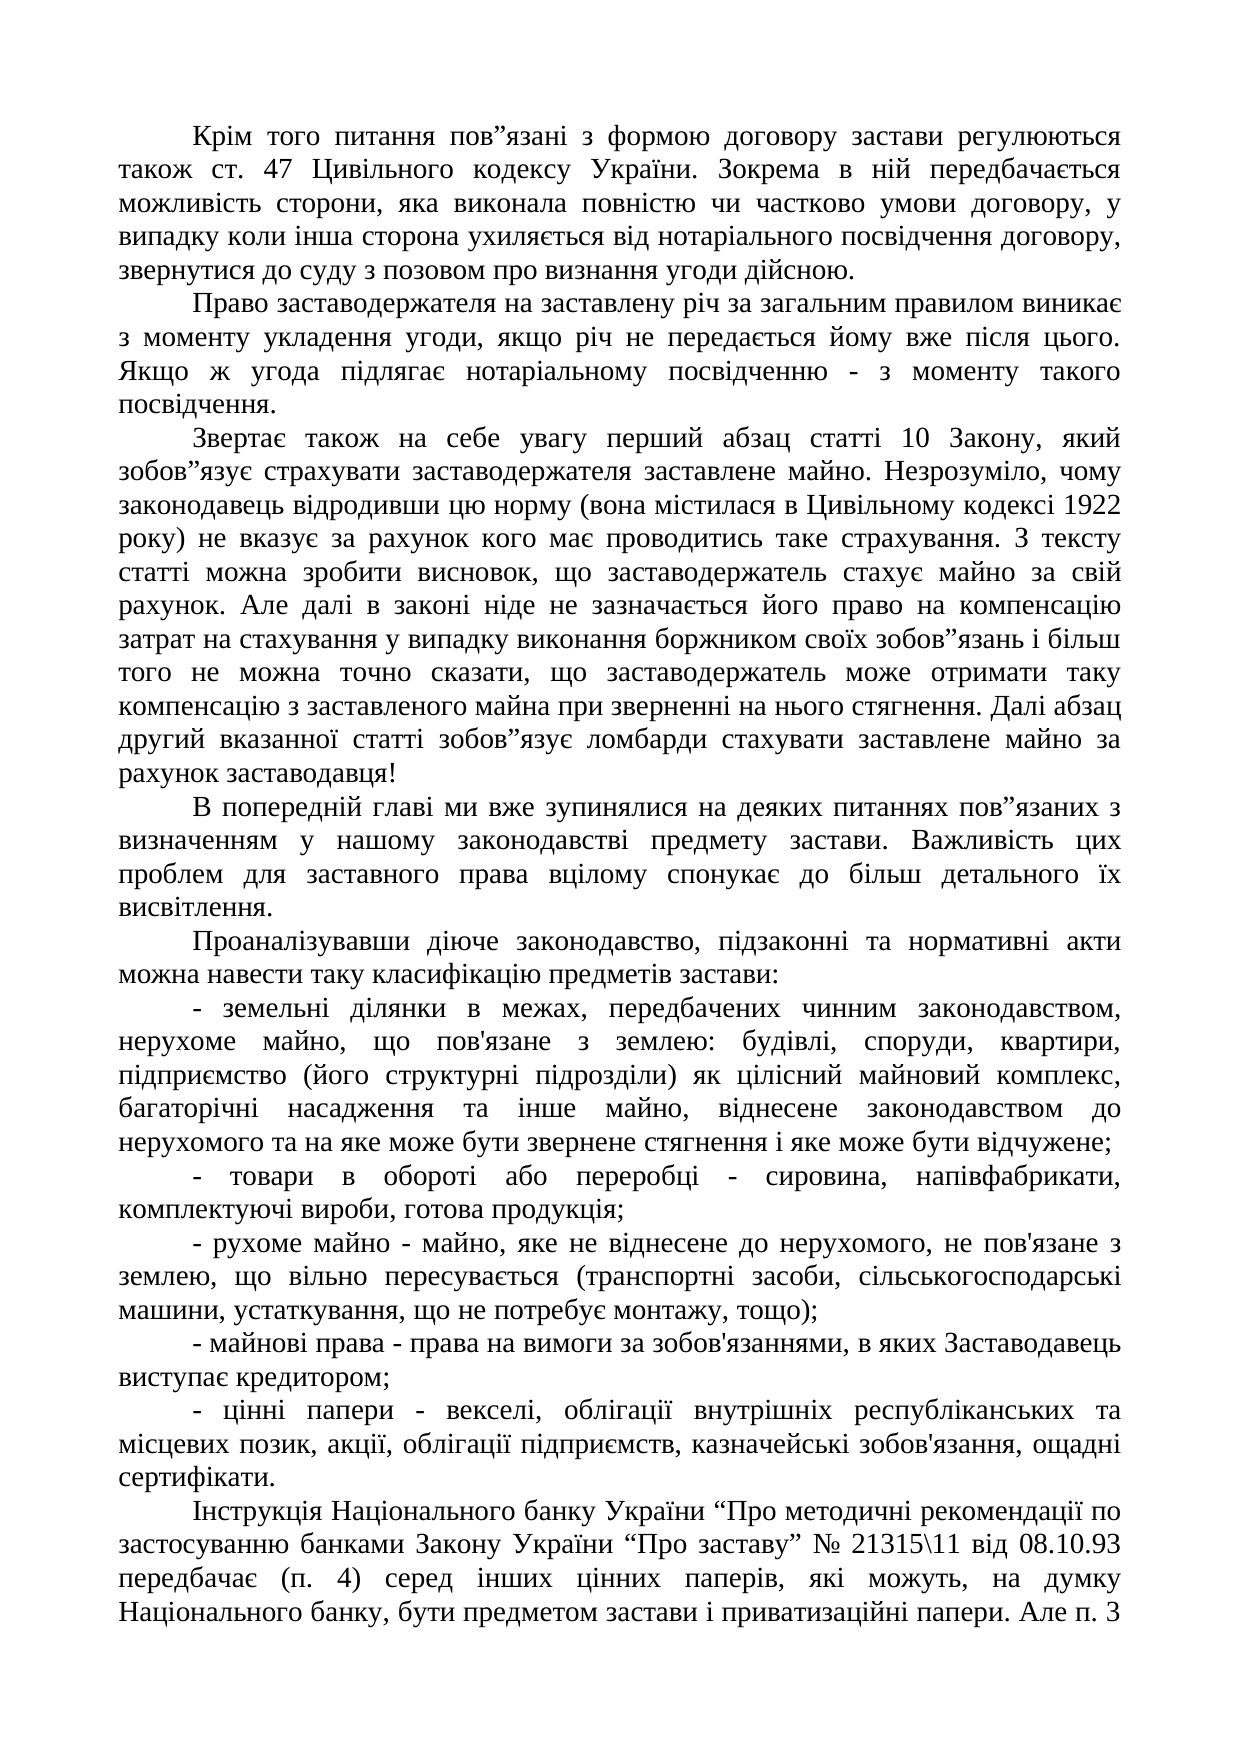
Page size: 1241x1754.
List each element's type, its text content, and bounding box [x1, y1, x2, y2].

text - цінні папери - векселі, облігації внутрішніх республіканських та місцевих позик, акції, облігації підприємств, казначейські зобов'язання, ощадні сертифікати. [118, 1393, 1122, 1493]
text Крім того питання пов”язані з формою договору застави регулюються також ст. 47 Цивільного кодексу України. Зокрема в ній передбачається можливість сторони, яка виконала повністю чи частково умови договору, у випадку коли інша сторона ухиляється від нотаріального посвідчення договору, звернутися до суду з позовом про визнання угоди дійсною. [118, 118, 1122, 286]
text - рухоме майно - майно, яке не віднесене до нерухомого, не пов'язане з землею, що вільно пересувається (транспортні засоби, сільськогосподарські машини, устаткування, що не потребує монтажу, тощо); [118, 1225, 1122, 1326]
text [118, 1493, 1122, 1627]
text - земельні ділянки в межах, передбачених чинним законодавством, нерухоме майно, що пов'язане з землею: будівлі, споруди, квартири, підприємство (його структурні підрозділи) як цілісний майновий комплекс, багаторічні насадження та інше майно, віднесене законодавством до нерухомого та на яке може бути звернене стягнення і яке може бути відчужене; [118, 990, 1122, 1158]
text Проаналізувавши діюче законодавство, підзаконні та нормативні акти можна навести таку класифікацію предметів застави: [118, 923, 1122, 990]
text Право заставодержателя на заставлену річ за загальним правилом виникає з моменту укладення угоди, якщо річ не передається йому вже після цього. Якщо ж угода підлягає нотаріальному посвідченню - з моменту такого посвідчення. [118, 286, 1122, 420]
text Звертає також на себе увагу перший абзац статті 10 Закону, який зобов”язує страхувати заставодержателя заставлене майно. Незрозуміло, чому законодавець відродивши цю норму (вона містилася в Цивільному кодексі 1922 року) не вказує за рахунок кого має проводитись таке страхування. З тексту статті можна зробити висновок, що заставодержатель стахує майно за свій рахунок. Але далі в законі ніде не зазначається його право на компенсацію затрат на стахування у випадку виконання боржником своїх зобов”язань і більш того не можна точно сказати, що заставодержатель може отримати таку компенсацію з заставленого майна при зверненні на нього стягнення. Далі абзац другий вказанної статті зобов”язує ломбарди стахувати заставлене майно за рахунок заставодавця! [118, 420, 1122, 789]
text - товари в обороті або переробці - сировина, напівфабрикати, комплектуючі вироби, готова продукція; [118, 1158, 1122, 1225]
text В попередній главі ми вже зупинялися на деяких питаннях пов”язаних з визначенням у нашому законодавстві предмету застави. Важливість цих проблем для заставного права вцілому спонукає до більш детального їх висвітлення. [118, 789, 1122, 923]
text - майнові права - права на вимоги за зобов'язаннями, в яких Заставодавець виступає кредитором; [118, 1326, 1122, 1393]
